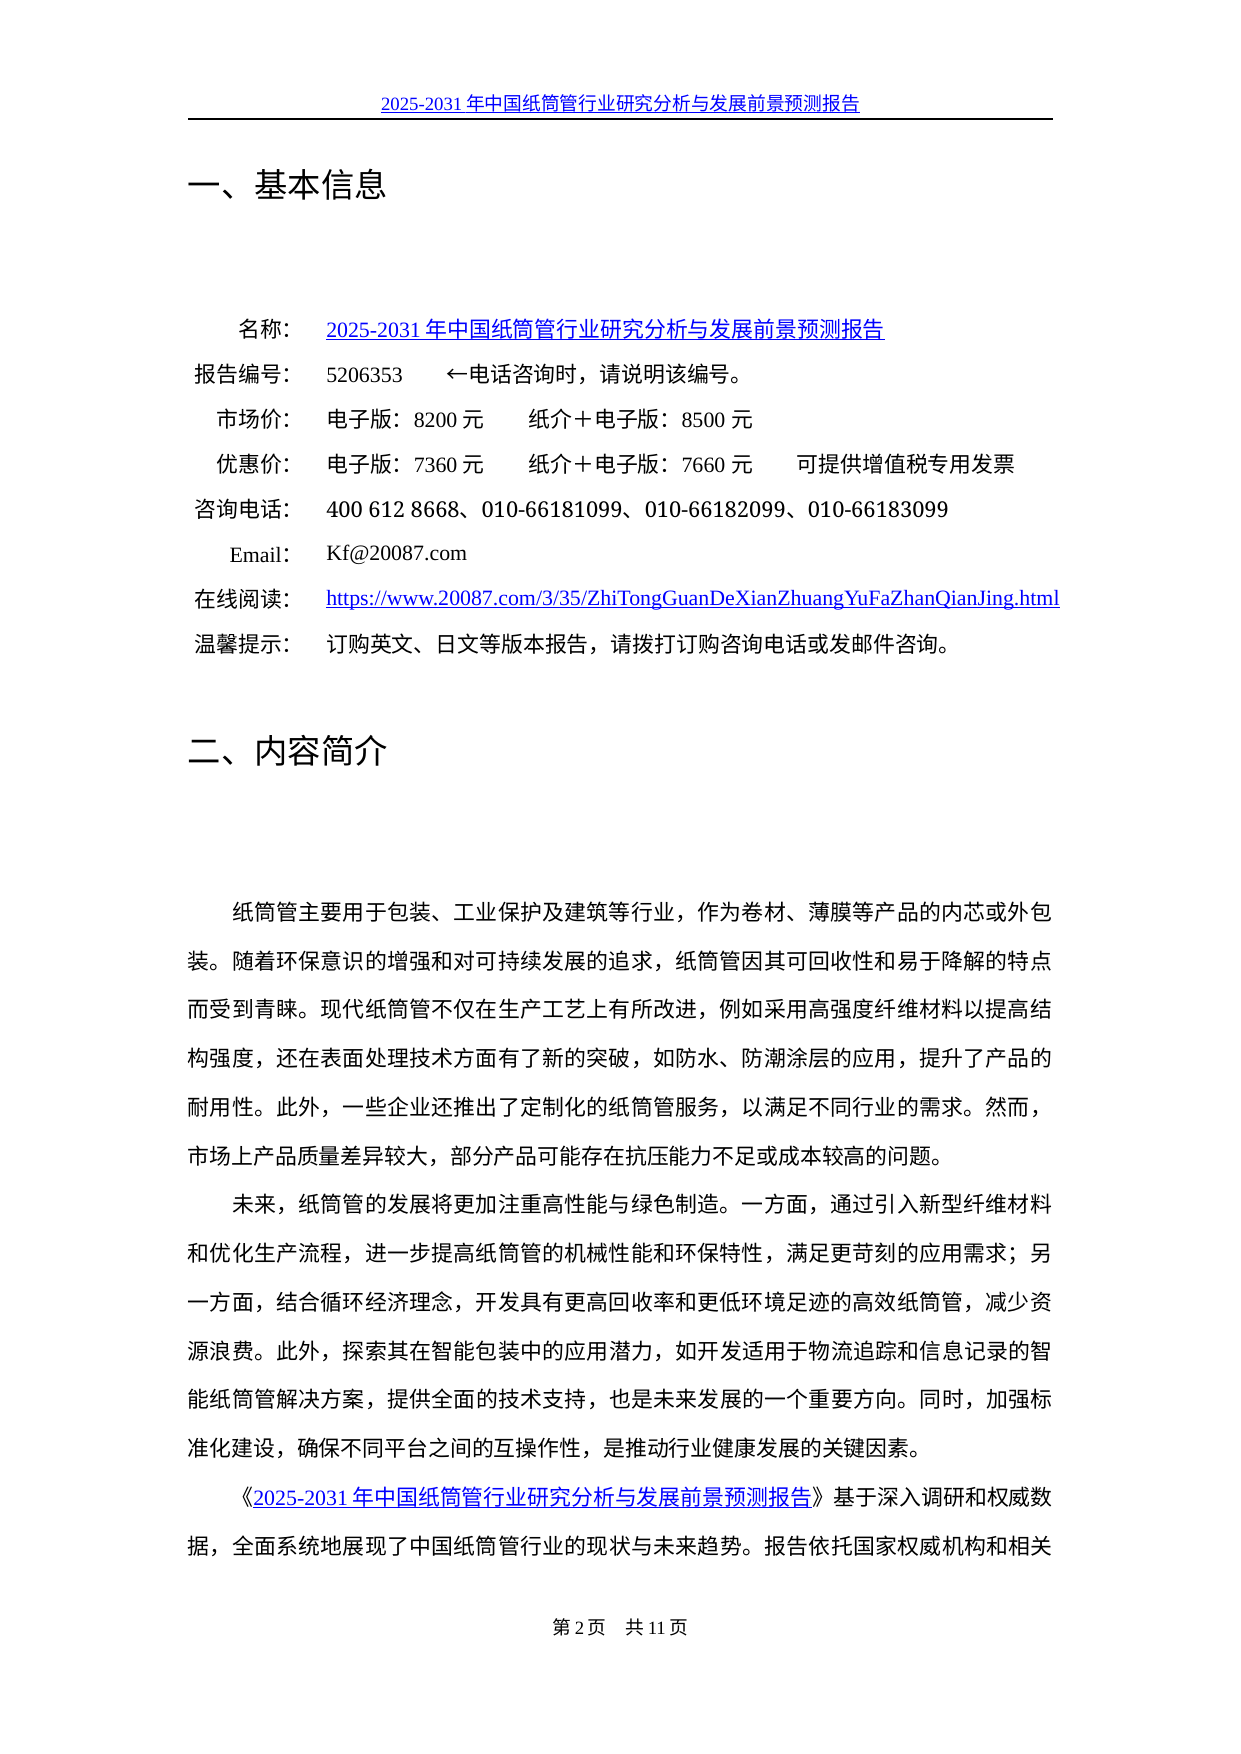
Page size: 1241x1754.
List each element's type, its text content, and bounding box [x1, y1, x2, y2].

table_cell 400 612 8668、010-66181099、010-66182099、010-66183099 [315, 492, 1073, 537]
table_cell 温馨提示： [167, 627, 315, 672]
table_cell 电子版：8200 元 纸介＋电子版：8500 元 [315, 402, 1073, 447]
table_cell 在线阅读： [167, 582, 315, 627]
table_cell 优惠价： [167, 447, 315, 492]
table_cell [315, 582, 1073, 627]
title 一、基本信息 [187, 150, 1053, 215]
table_header 2025-2031年中国纸筒管行业研究分析与发展前景预测报告 [315, 312, 1073, 357]
title 二、内容简介 [187, 717, 1053, 782]
table_cell 市场价： [167, 402, 315, 447]
table_cell Email： [167, 537, 315, 582]
table_header 名称： [167, 312, 315, 357]
table_cell Kf@20087.com [315, 537, 1073, 582]
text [187, 894, 1053, 1561]
table_cell 订购英文、日文等版本报告，请拨打订购咨询电话或发邮件咨询。 [315, 627, 1073, 672]
table_cell 咨询电话： [167, 492, 315, 537]
table_cell 报告编号： [167, 357, 315, 402]
table_cell 5206353 ←电话咨询时，请说明该编号。 [315, 357, 1073, 402]
table_cell 电子版：7360 元 纸介＋电子版：7660 元 可提供增值税专用发票 [315, 447, 1073, 492]
